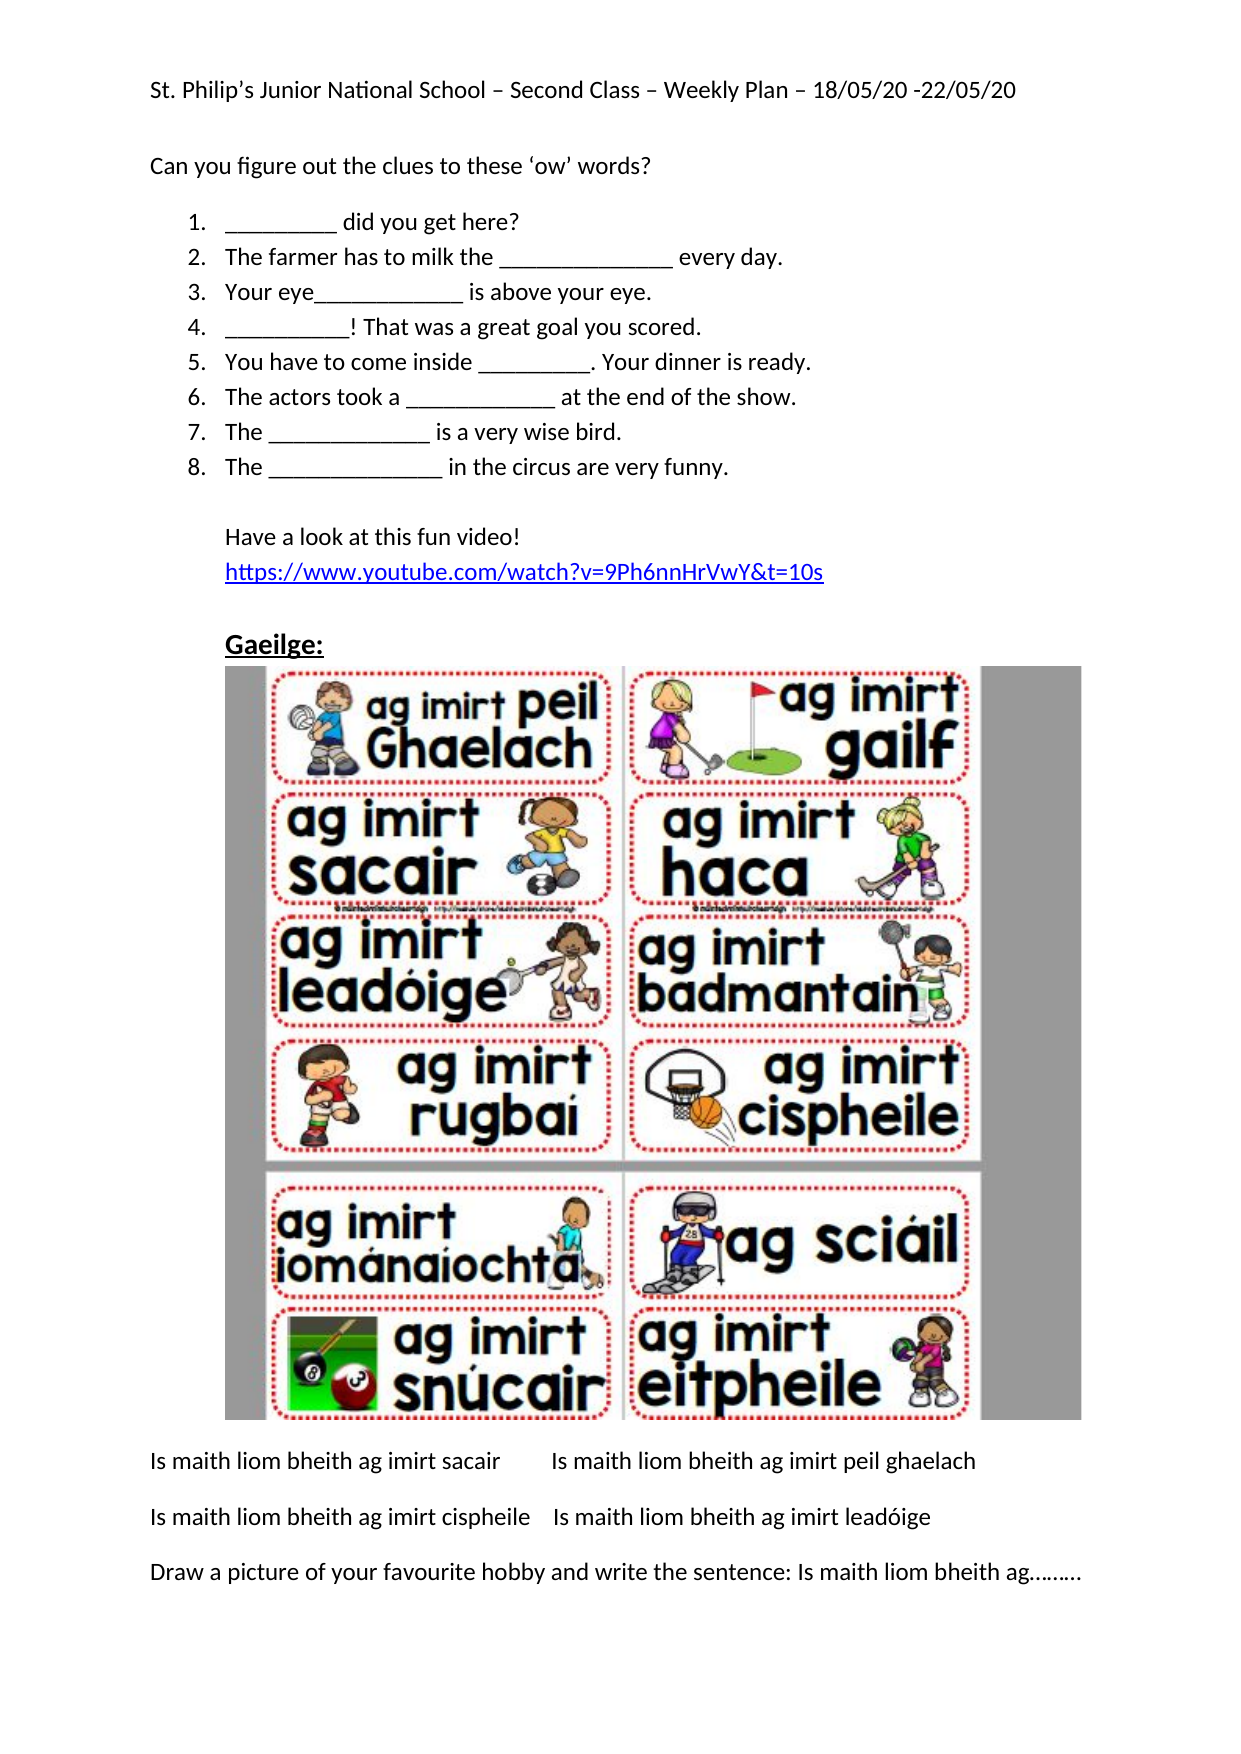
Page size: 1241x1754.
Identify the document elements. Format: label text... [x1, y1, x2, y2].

list Your eye____________ is above your eye. [187, 276, 1090, 306]
list Gaeilge: [225, 626, 1090, 661]
list __________! That was a great goal you scored. [187, 311, 1090, 341]
list https://www.youtube.com/watch?v=9Ph6nnHrVwY&t=10s [225, 556, 1090, 586]
list Have a look at this fun video! [225, 521, 1090, 551]
text Can you figure out the clues to these ‘ow’ words? [150, 150, 1090, 181]
list _________ did you get here? [187, 206, 1090, 236]
list The farmer has to milk the ______________ every day. [187, 241, 1090, 271]
picture [225, 666, 1082, 1420]
list The _____________ is a very wise bird. [187, 416, 1090, 446]
text Is maith liom bheith ag imirt sacair Is maith liom bheith ag imirt peil ghaelach [150, 1445, 1090, 1475]
text Is maith liom bheith ag imirt cispheile Is maith liom bheith ag imirt leadóige [150, 1501, 1090, 1531]
list The ______________ in the circus are very funny. [187, 451, 1090, 481]
text Draw a picture of your favourite hobby and write the sentence: Is maith liom bheith ag……… [150, 1557, 1090, 1587]
list The actors took a ____________ at the end of the show. [187, 381, 1090, 411]
list You have to come inside _________. Your dinner is ready. [187, 346, 1090, 376]
